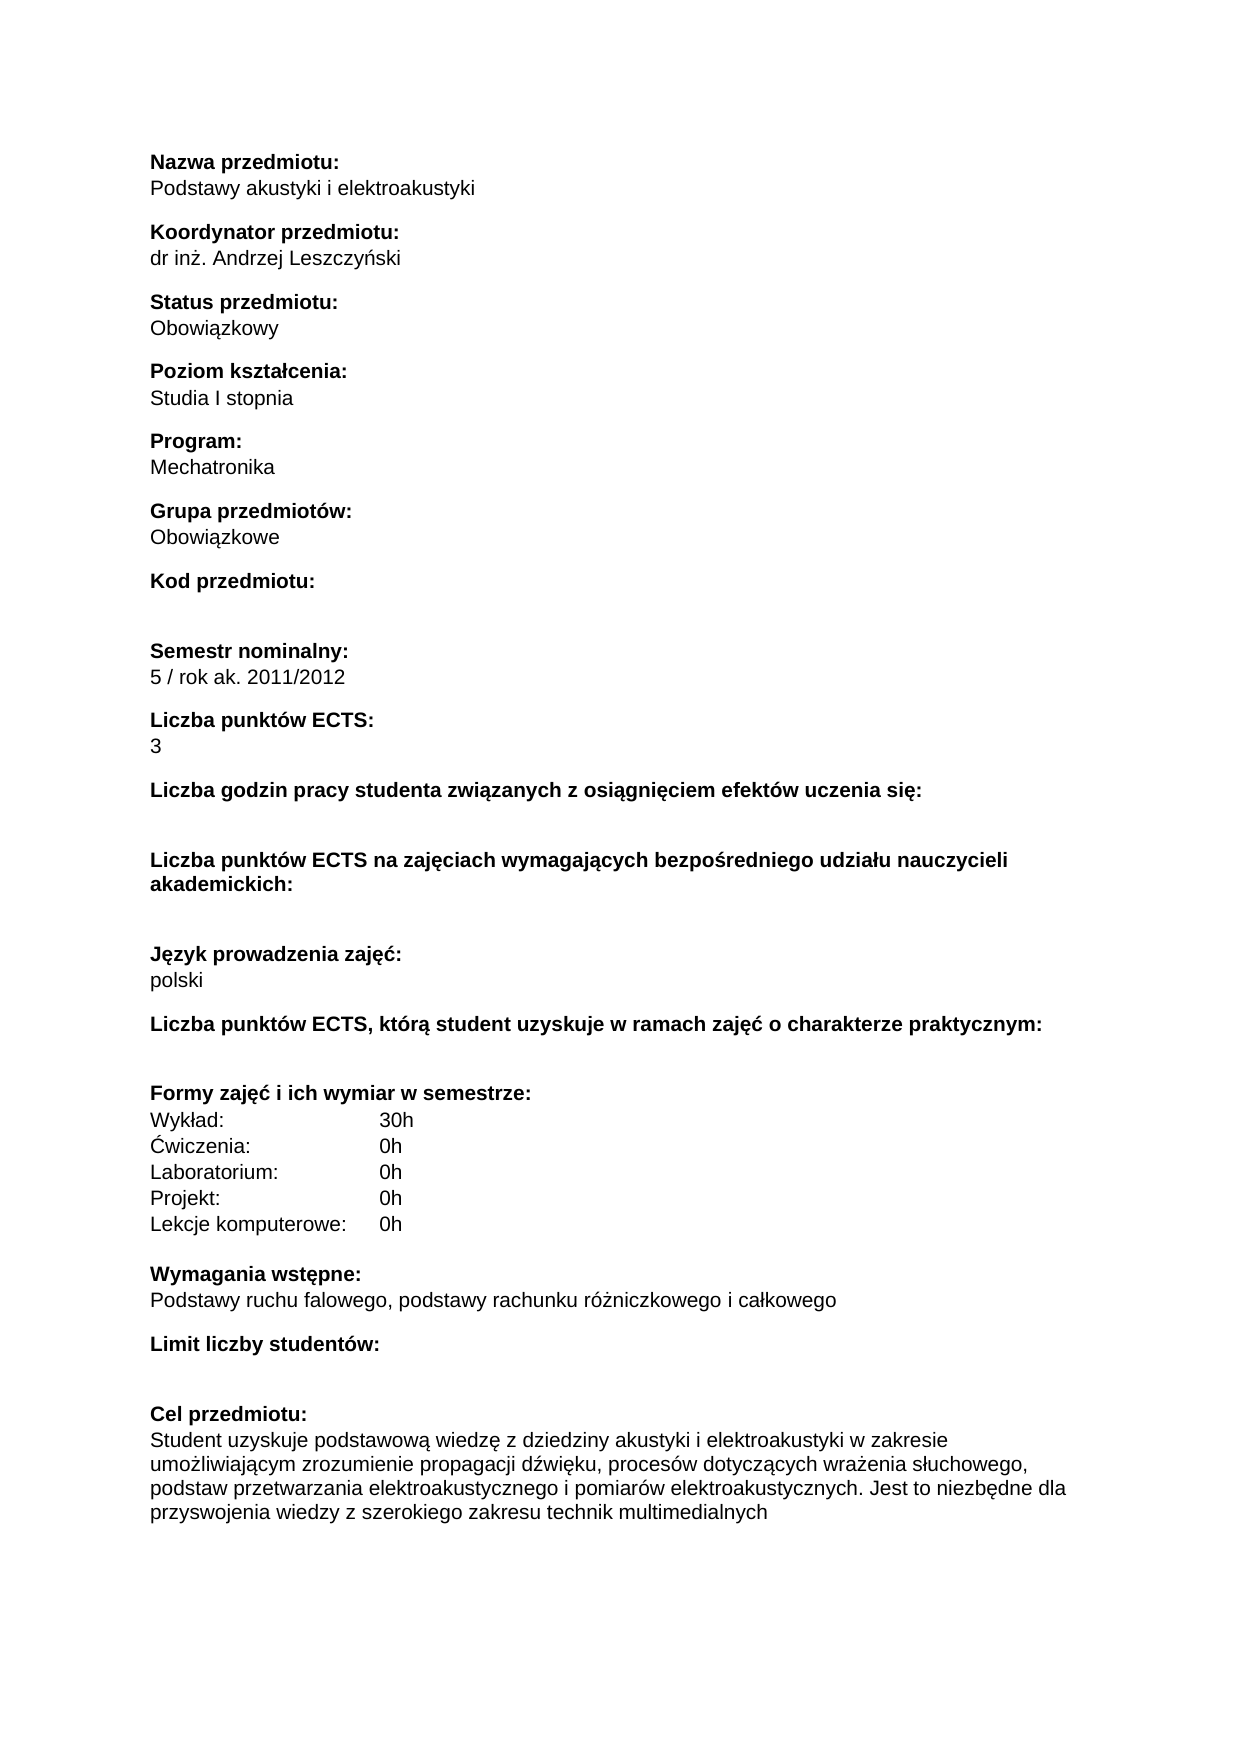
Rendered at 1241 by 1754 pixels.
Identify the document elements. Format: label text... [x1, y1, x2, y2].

text Studia I stopnia [150, 385, 1090, 409]
text Cel przedmiotu: [150, 1402, 1090, 1426]
text Limit liczby studentów: [150, 1332, 1090, 1356]
text Liczba punktów ECTS na zajęciach wymagających bezpośredniego udziału nauczycieli akademickich: [150, 848, 1090, 896]
text Język prowadzenia zajęć: [150, 942, 1090, 966]
text Wymagania wstępne: [150, 1262, 1090, 1286]
text polski [150, 968, 1090, 992]
table_header Wykład: [140, 1108, 367, 1132]
text Podstawy akustyki i elektroakustyki [150, 176, 1090, 200]
text Obowiązkowe [150, 525, 1090, 549]
text Status przedmiotu: [150, 289, 1090, 313]
text Student uzyskuje podstawową wiedzę z dziedziny akustyki i elektroakustyki w zakresie umożliwiającym zrozumienie propagacji dźwięku, procesów dotyczących wrażenia słuchowego, podstaw przetwarzania elektroakustycznego i pomiarów elektroakustycznych. Jest to niezbędne dla przyswojenia wiedzy z szerokiego zakresu technik multimedialnych [150, 1428, 1090, 1523]
table_cell Ćwiczenia: [140, 1134, 367, 1158]
table_cell 0h [369, 1158, 597, 1184]
table_header 30h [369, 1108, 597, 1132]
text dr inż. Andrzej Leszczyński [150, 246, 1090, 270]
text Nazwa przedmiotu: [150, 150, 1090, 174]
text Obowiązkowy [150, 316, 1090, 339]
table_cell Lekcje komputerowe: [140, 1212, 367, 1236]
table_cell 0h [369, 1132, 597, 1158]
text Koordynator przedmiotu: [150, 220, 1090, 244]
text Formy zajęć i ich wymiar w semestrze: [150, 1081, 1090, 1105]
text Semestr nominalny: [150, 638, 1090, 662]
text Mechatronika [150, 455, 1090, 479]
text Liczba punktów ECTS: [150, 708, 1090, 732]
text Liczba godzin pracy studenta związanych z osiągnięciem efektów uczenia się: [150, 778, 1090, 802]
text Grupa przedmiotów: [150, 499, 1090, 523]
table_cell 0h [369, 1184, 597, 1210]
text Program: [150, 429, 1090, 453]
text 5 / rok ak. 2011/2012 [150, 664, 1090, 688]
text 3 [150, 734, 1090, 758]
text Poziom kształcenia: [150, 359, 1090, 383]
text Podstawy ruchu falowego, podstawy rachunku różniczkowego i całkowego [150, 1288, 1090, 1312]
table_cell Laboratorium: [140, 1160, 367, 1184]
table_cell 0h [369, 1210, 597, 1236]
text Kod przedmiotu: [150, 569, 1090, 593]
text Liczba punktów ECTS, którą student uzyskuje w ramach zajęć o charakterze praktycznym: [150, 1011, 1090, 1035]
table_cell Projekt: [140, 1186, 367, 1210]
